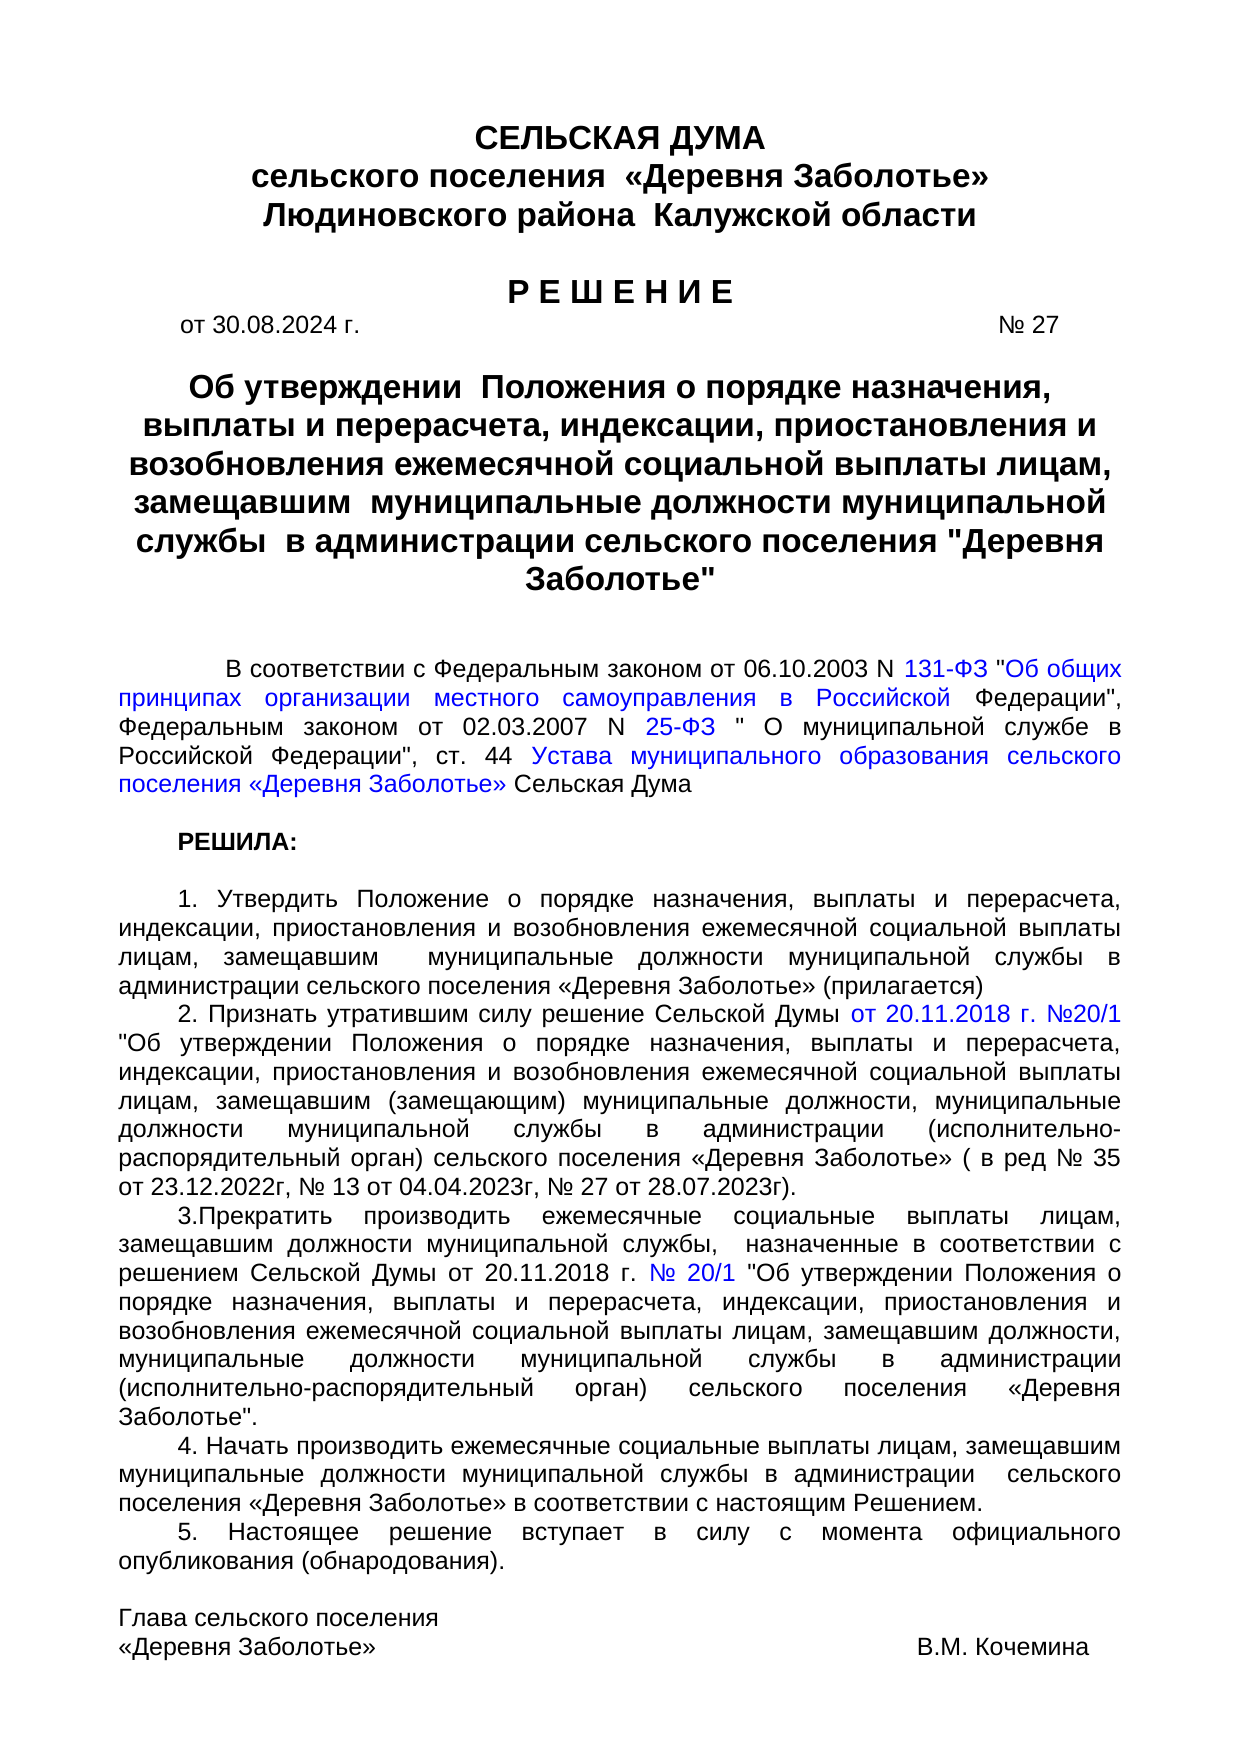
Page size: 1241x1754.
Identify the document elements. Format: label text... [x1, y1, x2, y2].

text Р Е Ш Е Н И Е [118, 272, 1122, 310]
text РЕШИЛА: [118, 827, 1122, 856]
text от 30.08.2024 г. № 27 [118, 310, 1122, 339]
text Об утверждении Положения о порядке назначения, выплаты и перерасчета, индексации, приостановления и возобновления ежемесячной социальной выплаты лицам, замещавшим муниципальные должности муниципальной службы в администрации сельского поселения "Деревня Заболотье" [118, 367, 1122, 598]
text Людиновского района Калужской области [118, 195, 1122, 233]
text 1. Утвердить Положение о порядке назначения, выплаты и перерасчета, индексации, приостановления и возобновления ежемесячной социальной выплаты лицам, замещавшим муниципальные должности муниципальной службы в администрации сельского поселения «Деревня Заболотье» (прилагается) [118, 884, 1122, 999]
text 4. Начать производить ежемесячные социальные выплаты лицам, замещавшим муниципальные должности муниципальной службы в администрации сельского поселения «Деревня Заболотье» в соответствии с настоящим Решением. [118, 1431, 1122, 1517]
text Глава сельского поселения [118, 1603, 1122, 1632]
text 3.Прекратить производить ежемесячные социальные выплаты лицам, замещавшим должности муниципальной службы, назначенные в соответствии с решением Сельской Думы от 20.11.2018 г. № 20/1 "Об утверждении Положения о порядке назначения, выплаты и перерасчета, индексации, приостановления и возобновления ежемесячной социальной выплаты лицам, замещавшим должности, муниципальные должности муниципальной службы в администрации (исполнительно-распорядительный орган) сельского поселения «Деревня Заболотье". [118, 1201, 1122, 1431]
text 2. Признать утратившим силу решение Сельской Думы от 20.11.2018 г. №20/1 "Об утверждении Положения о порядке назначения, выплаты и перерасчета, индексации, приостановления и возобновления ежемесячной социальной выплаты лицам, замещавшим (замещающим) муниципальные должности, муниципальные должности муниципальной службы в администрации (исполнительно-распорядительный орган) сельского поселения «Деревня Заболотье» ( в ред № 35 от 23.12.2022г, № 13 от 04.04.2023г, № 27 от 28.07.2023г). [118, 999, 1122, 1201]
text СЕЛЬСКАЯ ДУМА [118, 118, 1122, 157]
text «Деревня Заболотье» В.М. Кочемина [118, 1632, 1122, 1661]
text 5. Настоящее решение вступает в силу с момента официального опубликования (обнародования). [118, 1517, 1122, 1574]
text В соответствии с Федеральным законом от 06.10.2003 N 131-ФЗ "Об общих принципах организации местного самоуправления в Российской Федерации", Федеральным законом от 02.03.2007 N 25-ФЗ " О муниципальной службе в Российской Федерации", ст. 44 Устава муниципального образования сельского поселения «Деревня Заболотье» Сельская Дума [118, 654, 1122, 798]
text сельского поселения «Деревня Заболотье» [118, 157, 1122, 195]
